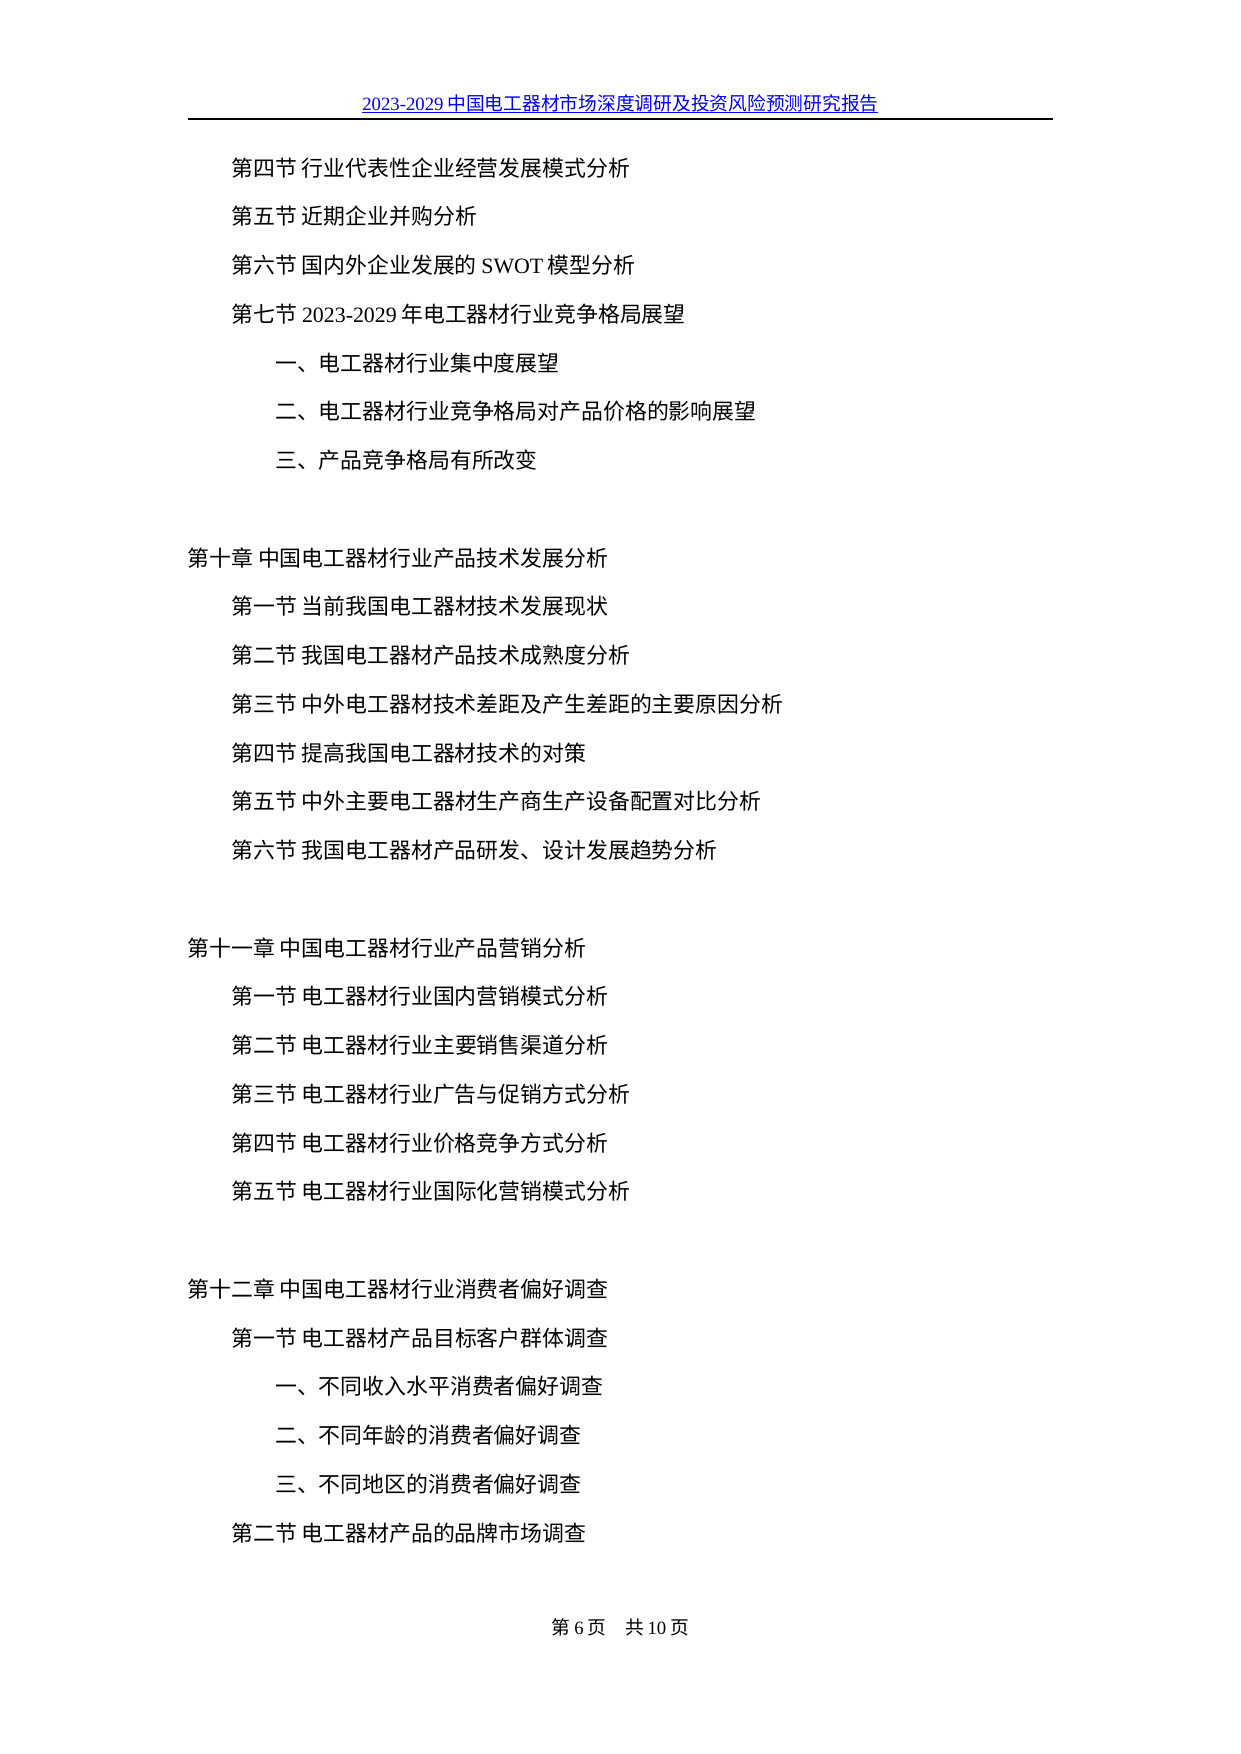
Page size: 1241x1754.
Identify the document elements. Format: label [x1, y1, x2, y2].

text [187, 150, 1053, 1548]
